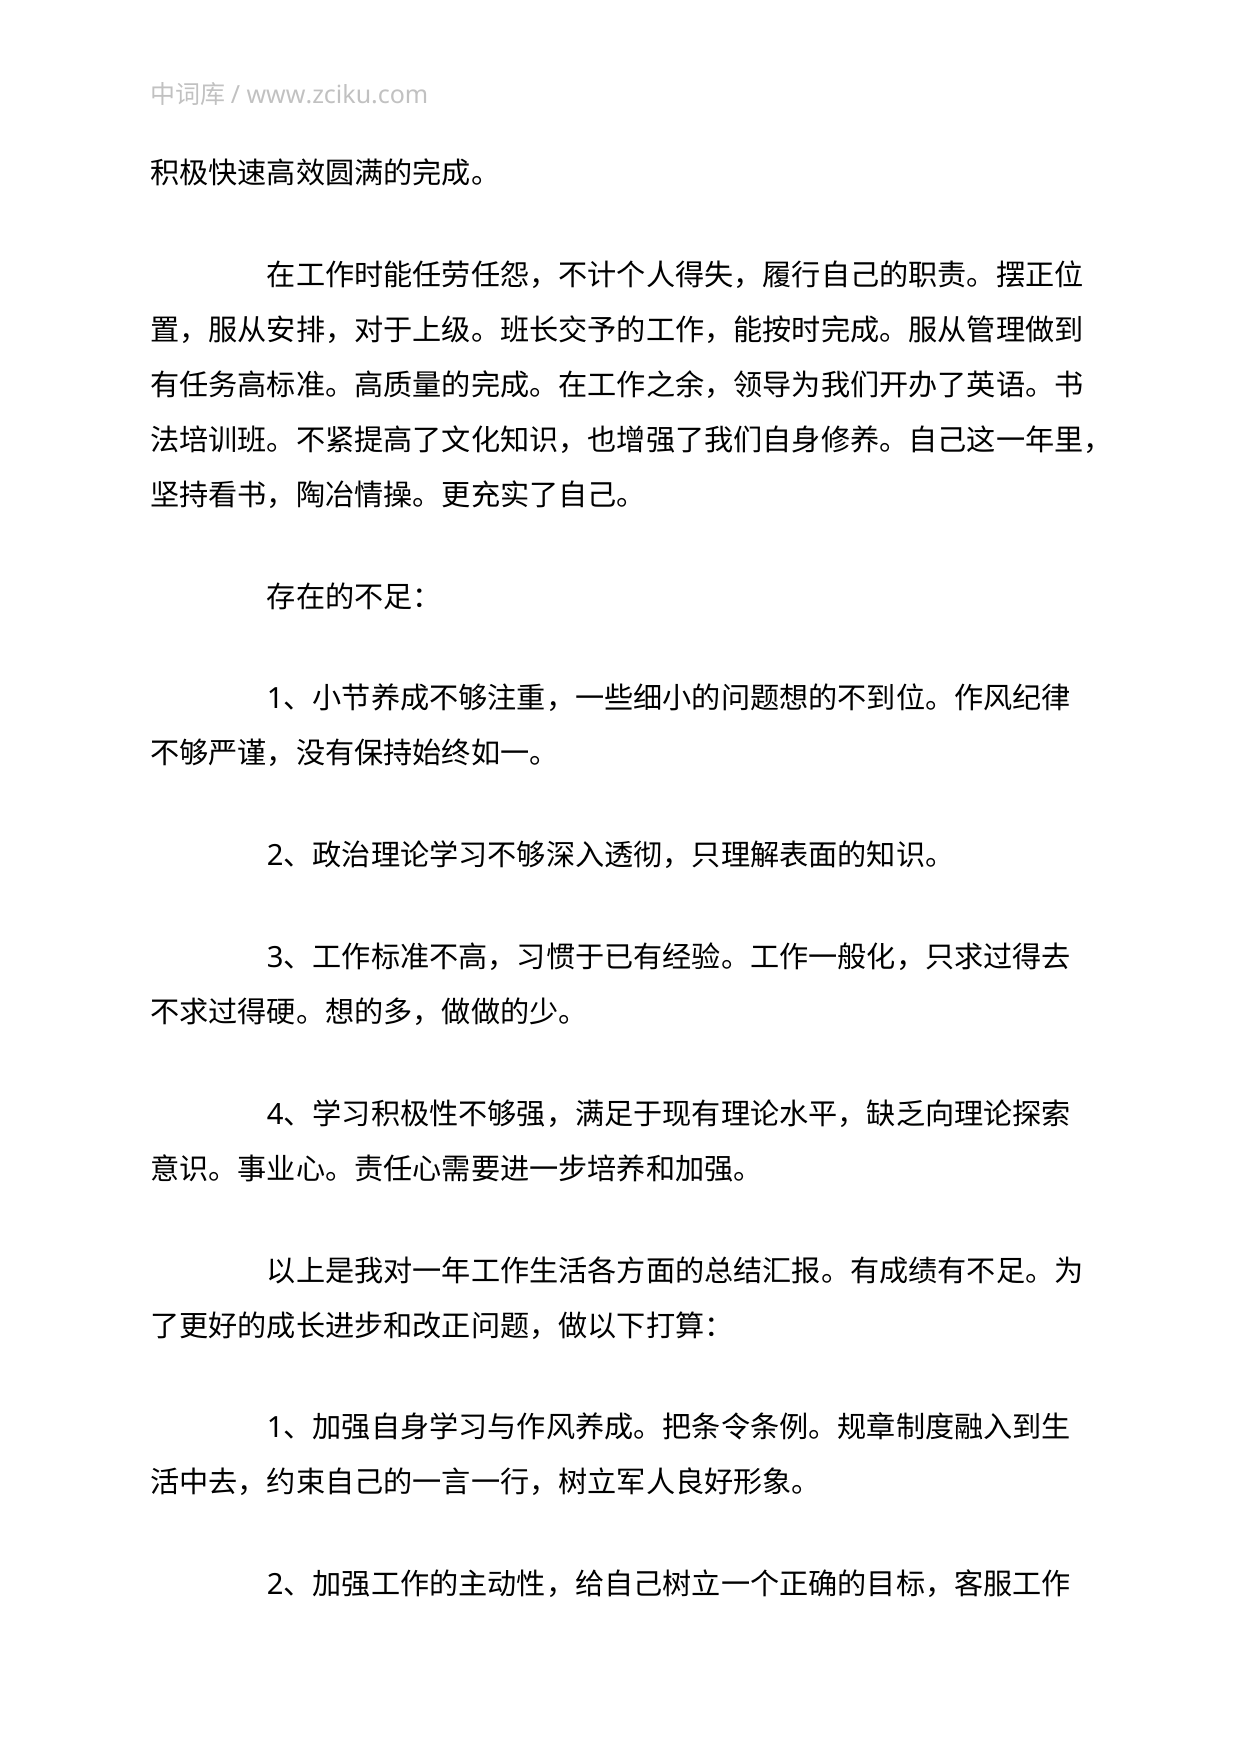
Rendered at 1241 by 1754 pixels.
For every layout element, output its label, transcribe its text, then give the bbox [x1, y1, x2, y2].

text 在工作时能任劳任怨，不计个人得失，履行自己的职责。摆正位置，服从安排，对于上级。班长交予的工作，能按时完成。服从管理做到有任务高标准。高质量的完成。在工作之余，领导为我们开办了英语。书法培训班。不紧提高了文化知识，也增强了我们自身修养。自己这一年里，坚持看书，陶冶情操。更充实了自己。 [150, 252, 1090, 514]
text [150, 150, 1090, 192]
text 3、工作标准不高，习惯于已有经验。工作一般化，只求过得去不求过得硬。想的多，做做的少。 [150, 934, 1090, 1031]
text 1、小节养成不够注重，一些细小的问题想的不到位。作风纪律不够严谨，没有保持始终如一。 [150, 675, 1090, 772]
text 以上是我对一年工作生活各方面的总结汇报。有成绩有不足。为了更好的成长进步和改正问题，做以下打算： [150, 1247, 1090, 1344]
text 1、加强自身学习与作风养成。把条令条例。规章制度融入到生活中去，约束自己的一言一行，树立军人良好形象。 [150, 1404, 1090, 1501]
text 存在的不足： [150, 573, 1090, 615]
text 2、政治理论学习不够深入透彻，只理解表面的知识。 [150, 832, 1090, 874]
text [150, 1561, 1090, 1603]
text 4、学习积极性不够强，满足于现有理论水平，缺乏向理论探索意识。事业心。责任心需要进一步培养和加强。 [150, 1090, 1090, 1188]
